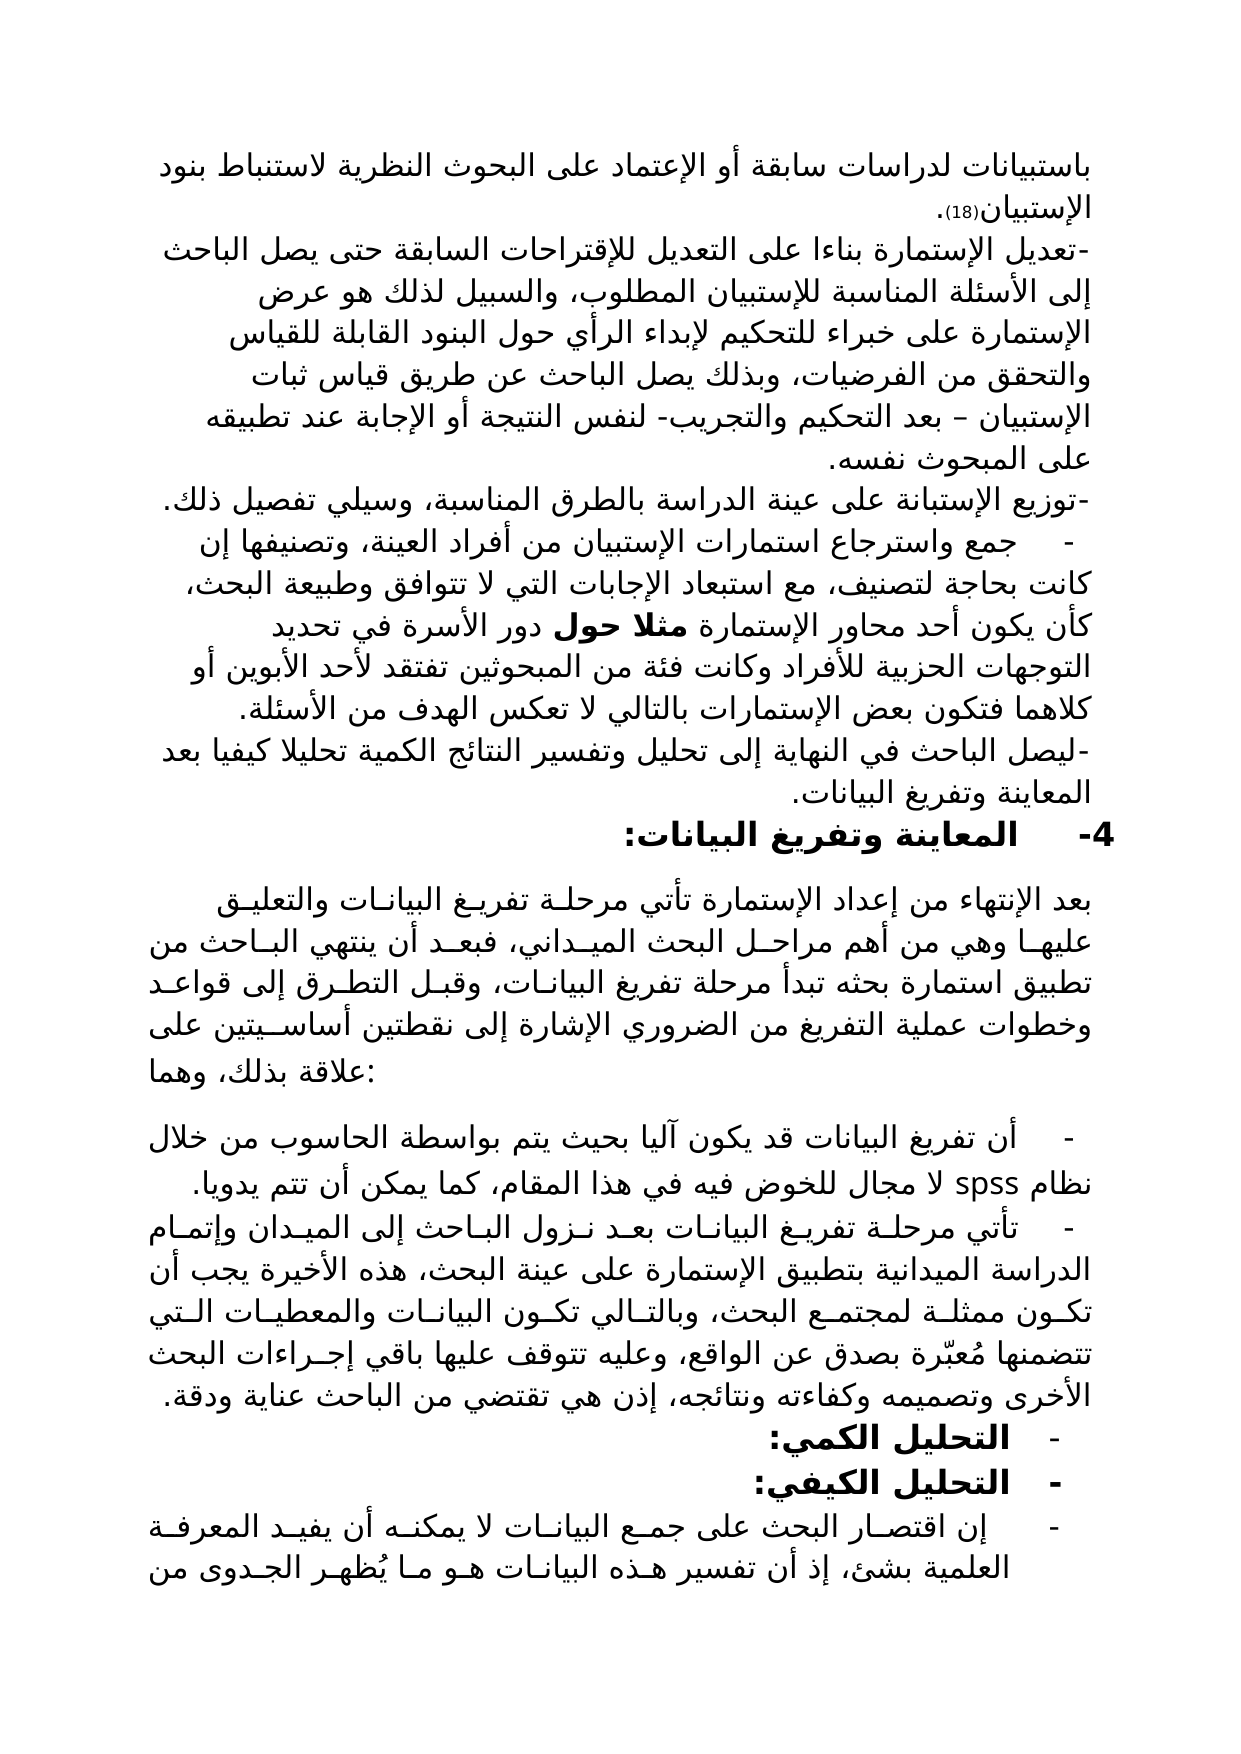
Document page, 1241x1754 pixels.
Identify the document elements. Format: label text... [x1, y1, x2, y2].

text بعد الإنتهاء من إعداد الإستمارة تأتي مرحلة تفريغ البيانات والتعليق عليها وهي من أهم مراحل البحث الميداني، فبعد أن ينتهي الباحث من تطبيق استمارة بحثه تبدأ مرحلة تفريغ البيانات، وقبل التطرق إلى قواعد وخطوات عملية التفريغ من الضروري الإشارة إلى نقطتين أساسيتين على علاقة بذلك، وهما: [148, 881, 1093, 1092]
list تأتي مرحلة تفريغ البيانات بعد نزول الباحث إلى الميدان وإتمام الدراسة الميدانية بتطبيق الإستمارة على عينة البحث، هذه الأخيرة يجب أن تكون ممثلة لمجتمع البحث، وبالتالي تكون البيانات والمعطيات التي تتضمنها مُعبّرة بصدق عن الواقع، وعليه تتوقف عليها باقي إجراءات البحث الأخرى وتصميمه وكفاءته ونتائجه، إذن هي تقتضي من الباحث عناية ودقة. [148, 1210, 1093, 1413]
list المعاينة وتفريغ البيانات: [148, 816, 1093, 855]
list التحليل الكمي: [148, 1419, 1048, 1458]
list توزيع الإستبانة على عينة الدراسة بالطرق المناسبة، وسيلي تفصيل ذلك. [148, 482, 1093, 518]
list ليصل الباحث في النهاية إلى تحليل وتفسير النتائج الكمية تحليلا كيفيا بعد المعاينة وتفريغ البيانات. [148, 732, 1093, 811]
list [148, 1508, 1048, 1586]
list تعديل الإستمارة بناءا على التعديل للإقتراحات السابقة حتى يصل الباحث إلى الأسئلة المناسبة للإستبيان المطلوب، والسبيل لذلك هو عرض الإستمارة على خبراء للتحكيم لإبداء الرأي حول البنود القابلة للقياس والتحقق من الفرضيات، وبذلك يصل الباحث عن طريق قياس ثبات الإستبيان – بعد التحكيم والتجريب- لنفس النتيجة أو الإجابة عند تطبيقه على المبحوث نفسه. [148, 231, 1093, 476]
list جمع واسترجاع استمارات الإستبيان من أفراد العينة، وتصنيفها إن كانت بحاجة لتصنيف، مع استبعاد الإجابات التي لا تتوافق وطبيعة البحث، كأن يكون أحد محاور الإستمارة مثلا حول دور الأسرة في تحديد التوجهات الحزبية للأفراد وكانت فئة من المبحوثين تفتقد لأحد الأبوين أو كلاهما فتكون بعض الإستمارات بالتالي لا تعكس الهدف من الأسئلة. [148, 523, 1093, 727]
list أن تفريغ البيانات قد يكون آليا بحيث يتم بواسطة الحاسوب من خلال نظام spss لا مجال للخوض فيه في هذا المقام، كما يمكن أن تتم يدويا. [148, 1119, 1093, 1203]
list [148, 148, 1093, 226]
list التحليل الكيفي: [148, 1463, 1048, 1502]
